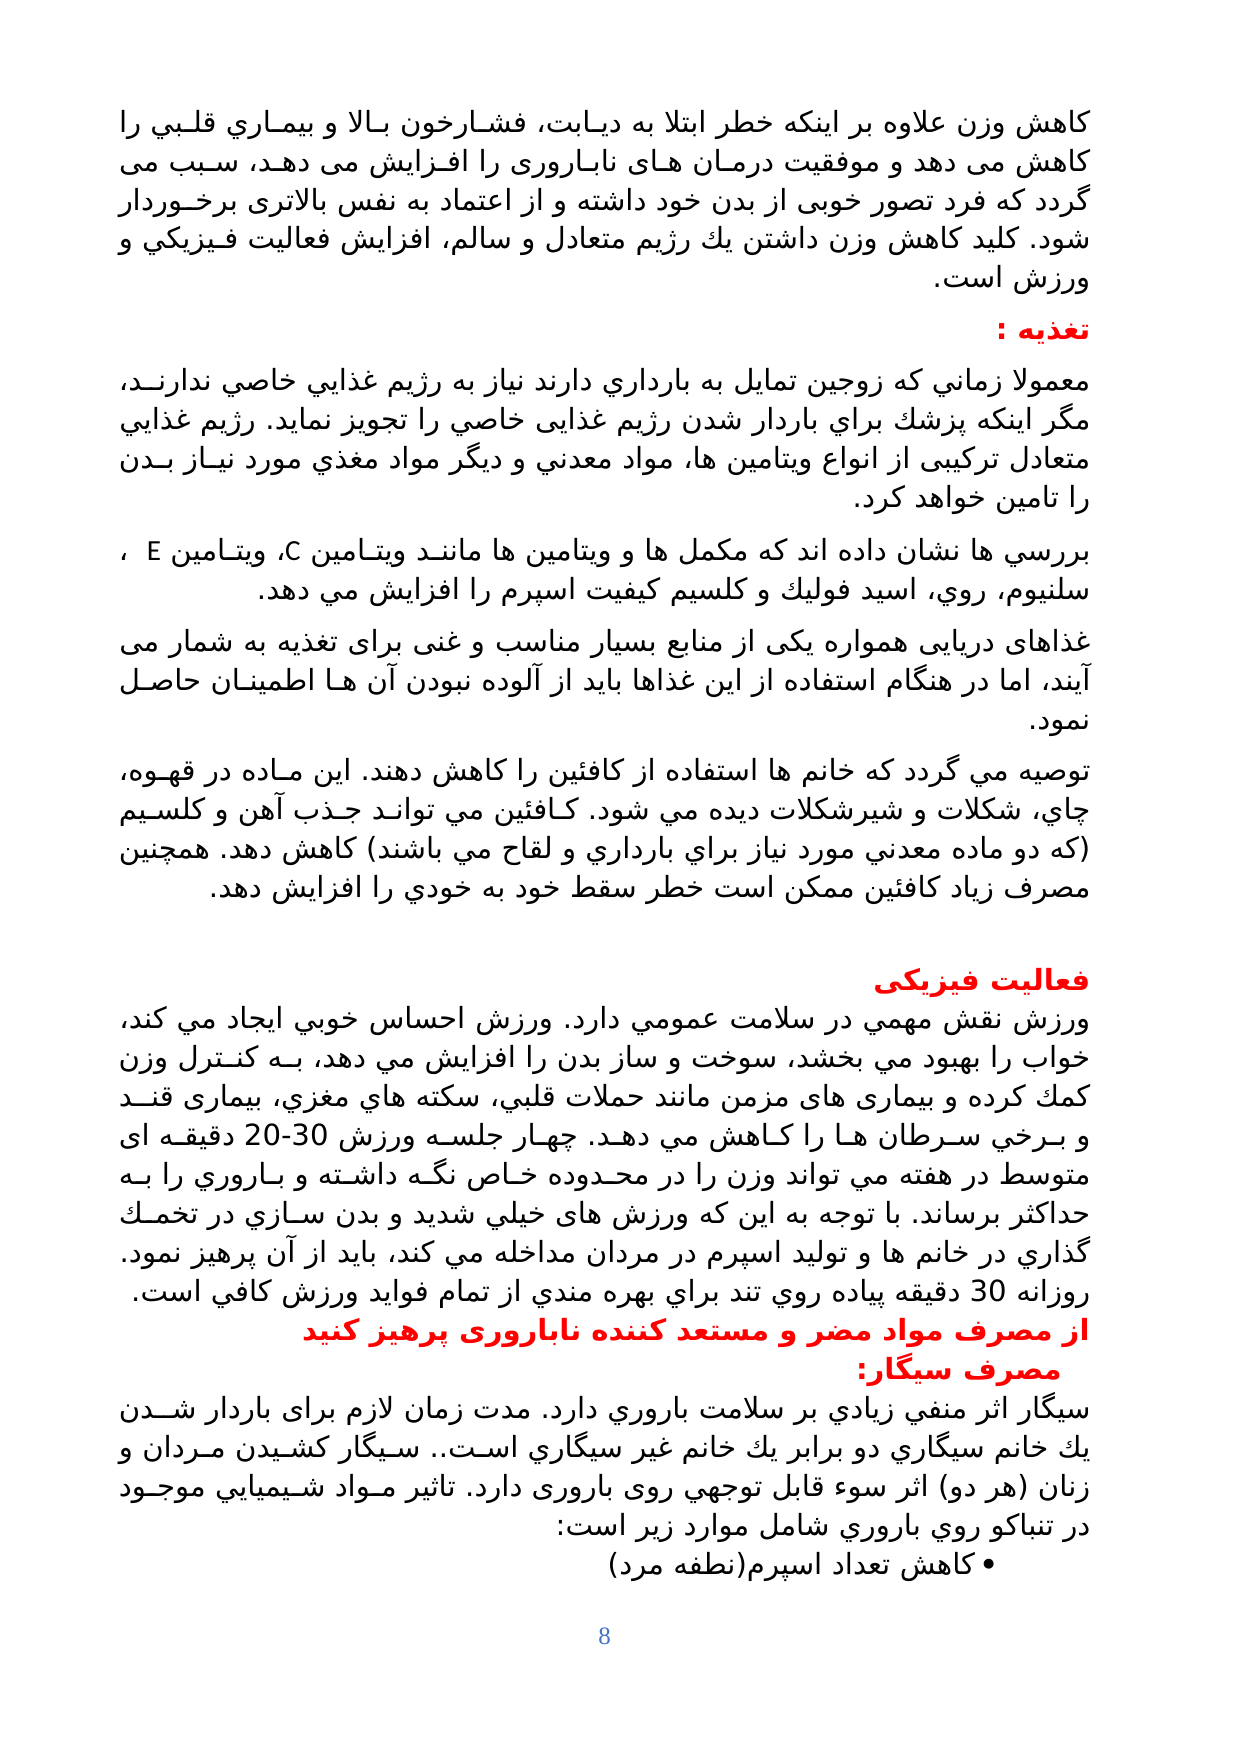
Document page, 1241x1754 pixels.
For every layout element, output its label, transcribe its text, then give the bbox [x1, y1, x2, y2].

text غذاهای دریایی همواره یکی از منابع بسیار مناسب و غنی برای تغذیه به شمار می آیند، اما در هنگام استفاده از این غذاها باید از آلوده نبودن آن ها اطمینان حاصل نمود. [118, 624, 1090, 736]
text معمولا زماني كه زوجين تمايل به بارداري دارند نياز به رژيم غذايي خاصي ندارند، مگر اينكه پزشك براي باردار شدن رژيم غذایی خاصي را تجويز نماید. رژيم غذايي متعادل ترکیبی از انواع ويتامين ها، مواد معدني و ديگر مواد مغذي مورد نیاز بدن را تامين خواهد كرد. [118, 364, 1090, 514]
text توصيه مي گردد كه خانم ها استفاده از كافئين را کاهش دهند. این ماده در قهوه، چاي، شكلات و شيرشكلات ديده مي شود. كافئين مي تواند جذب آهن و كلسيم (كه دو ماده معدني مورد نياز براي بارداري و لقاح مي باشند) كاهش دهد. همچنين مصرف زياد كافئين ممكن است خطر سقط خود به خودي را افزايش دهد. [118, 753, 1090, 904]
text كاهش وزن علاوه بر اینکه خطر ابتلا به ديابت، فشارخون بالا و بيماري قلبي را کاهش می دهد و موفقیت درمان های ناباروری را افزایش می دهد، سبب می گردد که فرد تصور خوبی از بدن خود داشته و از اعتماد به نفس بالاتری برخوردار شود. كليد كاهش وزن داشتن يك رژيم متعادل و سالم، افزايش فعاليت فيزيكي و ورزش است. [118, 105, 1090, 295]
text سيگار اثر منفي زيادي بر سلامت باروري دارد. مدت زمان لازم برای باردار شدن يك خانم سيگاري دو برابر يك خانم غير سيگاري است.. سيگار كشيدن مردان و زنان (هر دو) اثر سوء قابل توجهي روی باروری دارد. تاثير مواد شيميايي موجود در تنباكو روي باروري شامل موارد زیر است: [118, 1391, 1090, 1542]
text تغذيه : [118, 312, 1090, 346]
text از مصرف مواد مضر و مستعد کننده ناباروری پرهیز کنید [118, 1313, 1090, 1347]
list كاهش تعداد اسپرم(نطفه مرد) [118, 1547, 984, 1581]
text مصرف سیگار: [118, 1352, 1062, 1386]
text فعالیت فیزیکی [118, 963, 1090, 997]
text ورزش نقش مهمي در سلامت عمومي دارد. ورزش احساس خوبي ايجاد مي كند، خواب را بهبود مي بخشد، سوخت و ساز بدن را افزايش مي دهد، به كنترل وزن كمك کرده و بیماری های مزمن مانند حملات قلبي، سكته هاي مغزي، بیماری قند و برخي سرطان ها را كاهش مي دهد. چهار جلسه ورزش 30-20 دقیقه ای متوسط در هفته مي تواند وزن را در محدوده خاص نگه داشته و باروري را به حداكثر برساند. با توجه به این که ورزش های خيلي شديد و بدن سازي در تخمك گذاري در خانم ها و توليد اسپرم در مردان مداخله مي کند، باید از آن پرهیز نمود. روزانه 30 دقيقه پياده روي تند براي بهره مندي از تمام فوايد ورزش كافي است. [118, 1002, 1090, 1308]
text بررسي ها نشان داده اند كه مكمل ها و ويتامين ها مانند ويتامين C، ويتامين E ، سلنيوم، روي، اسید فوليك و كلسيم كيفيت اسپرم را افزايش مي دهد. [118, 532, 1090, 607]
